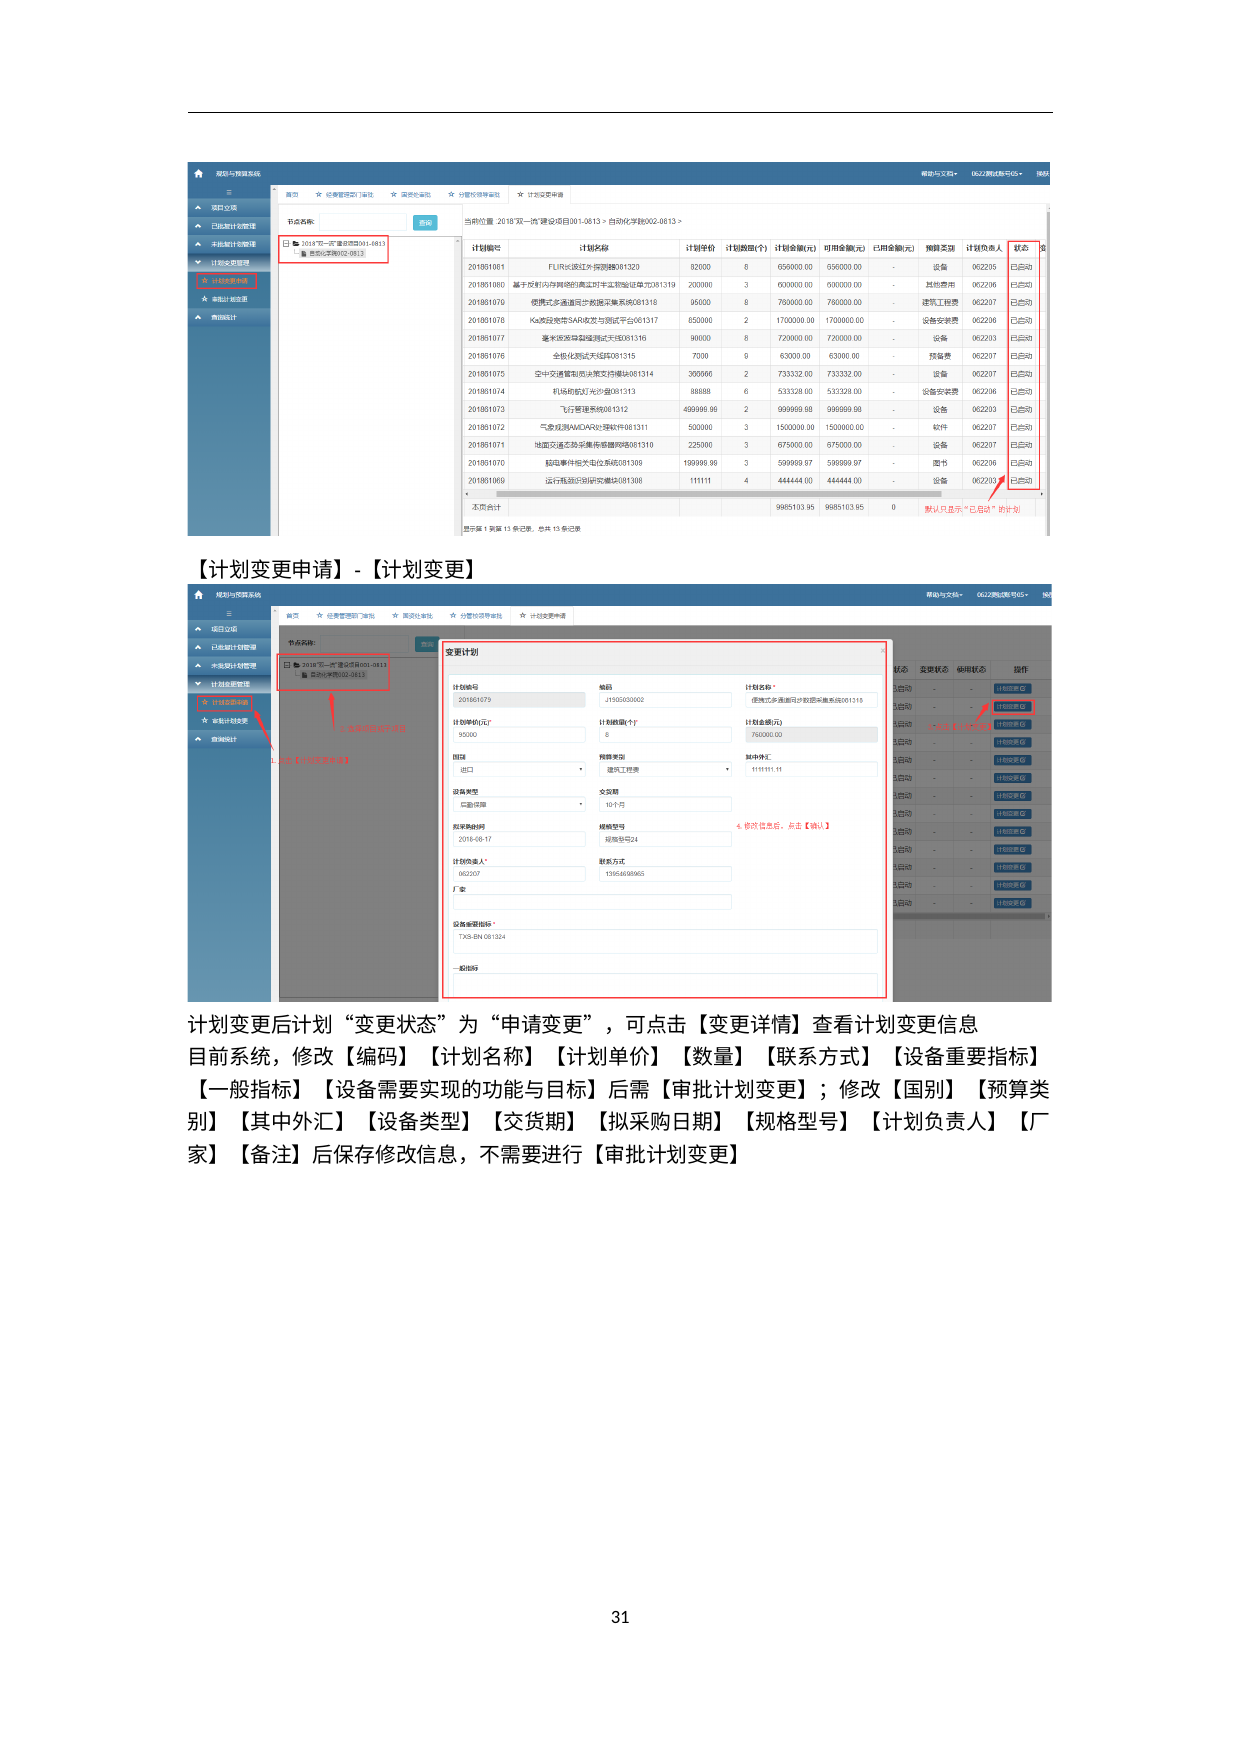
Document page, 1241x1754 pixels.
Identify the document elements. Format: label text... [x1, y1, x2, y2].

text 计划变更后计划“变更状态”为“申请变更”，可点击【变更详情】查看计划变更信息 [187, 1007, 1053, 1039]
text 目前系统，修改【编码】【计划名称】【计划单价】【数量】【联系方式】【设备重要指标】【一般指标】【设备需要实现的功能与目标】后需【审批计划变更】；修改【国别】【预算类别】【其中外汇】【设备类型】【交货期】【拟采购日期】【规格型号】【计划负责人】【厂家】【备注】后保存修改信息，不需要进行【审批计划变更】 [187, 1039, 1053, 1169]
picture [187, 162, 1050, 536]
picture [187, 584, 1052, 1002]
text 【计划变更申请】-【计划变更】 [187, 552, 1053, 584]
